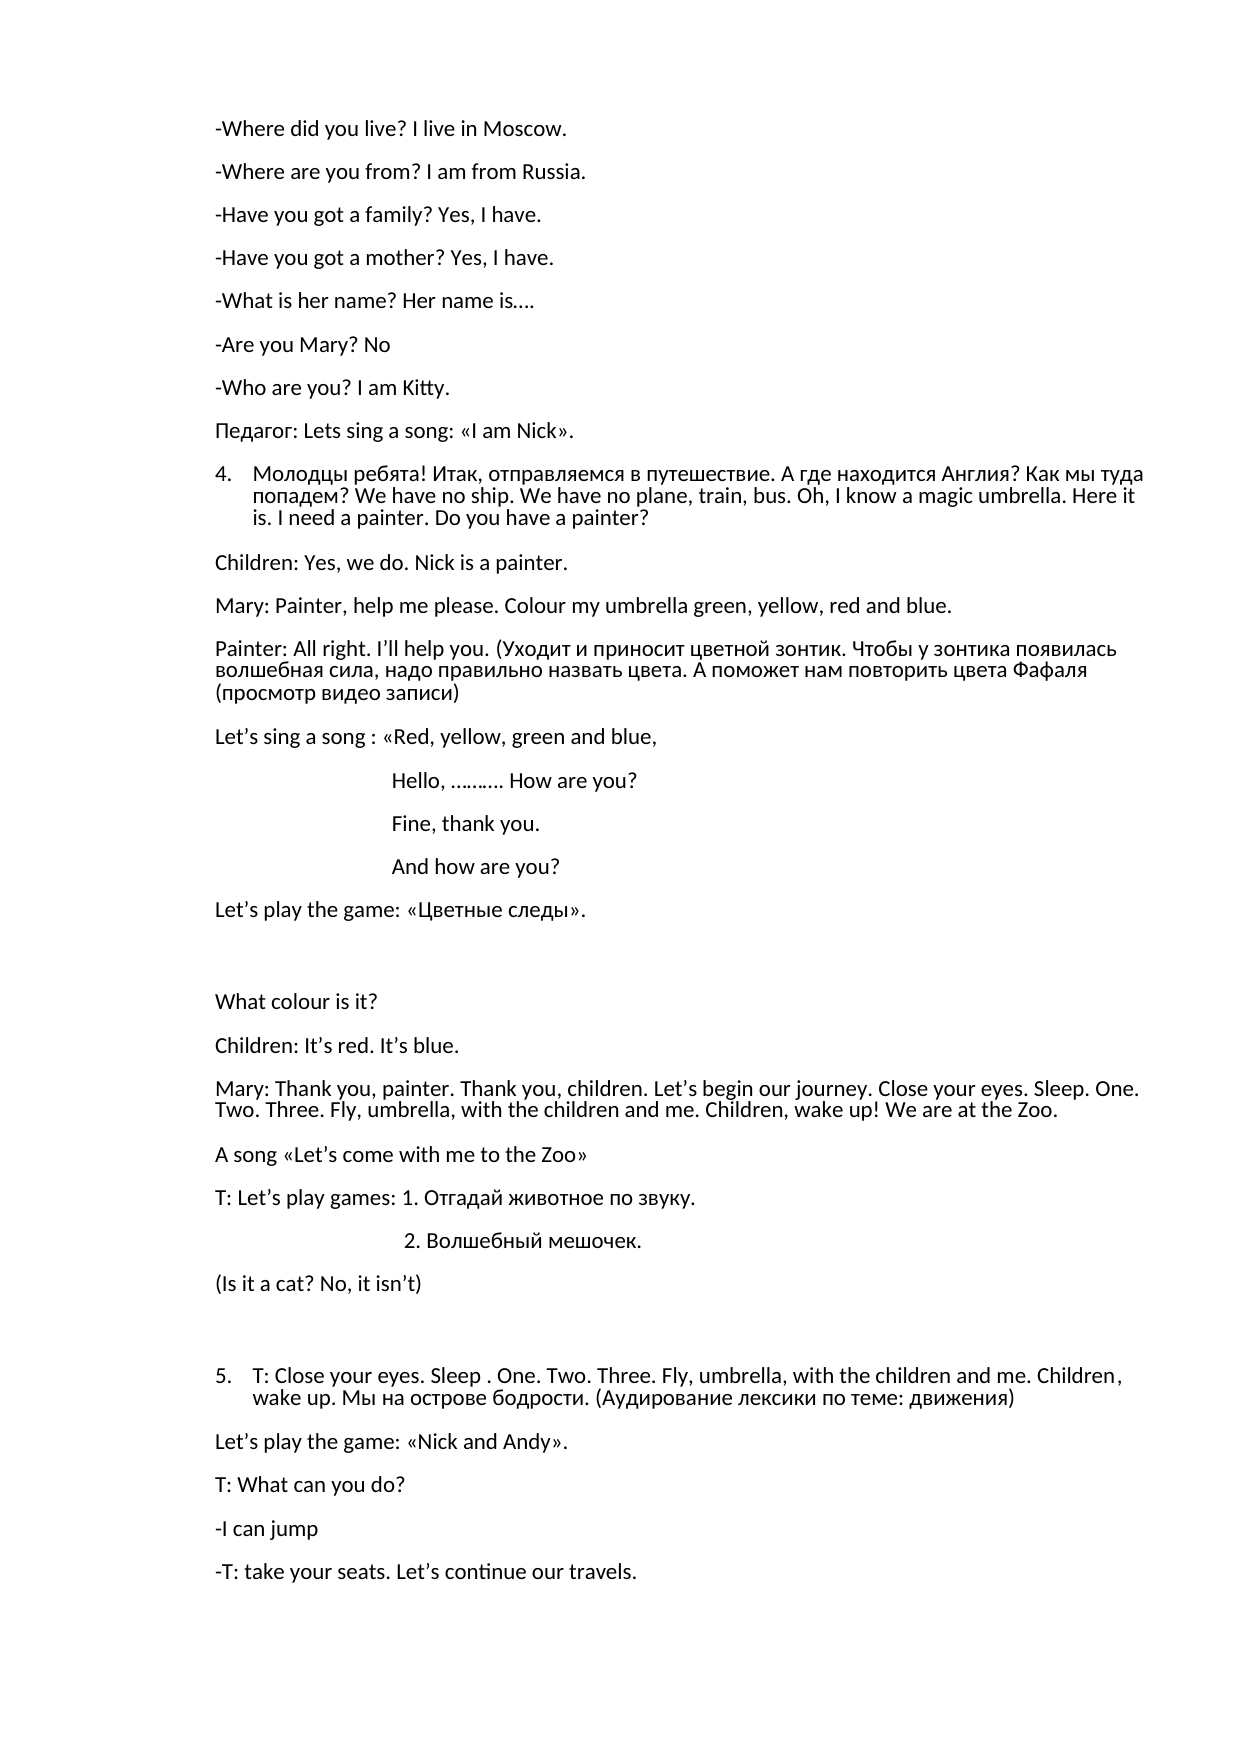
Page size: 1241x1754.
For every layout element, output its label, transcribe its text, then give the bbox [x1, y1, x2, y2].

text Children: Yes, we do. Nick is a painter. [215, 552, 1152, 574]
text What colour is it? [215, 992, 1152, 1014]
text Педагог: Lets sing a song: «I am Nick». [215, 421, 1152, 443]
list T: Close your eyes. Sleep . One. Two. Three. Fly, umbrella, with the children and me. Children, wake up. Мы на острове бодрости. (Аудирование лексики по теме: движения) [215, 1366, 1152, 1411]
text Children: It’s red. It’s blue. [215, 1035, 1152, 1057]
text -Who are you? I am Kitty. [215, 377, 1152, 400]
text A song «Let’s come with me to the Zoo» [215, 1144, 1152, 1166]
text -T: take your seats. Let’s continue our travels. [215, 1561, 1152, 1584]
text -Where are you from? I am from Russia. [215, 161, 1152, 184]
list Молодцы ребята! Итак, отправляемся в путешествие. А где находится Англия? Как мы туда попадем? We have no ship. We have no plane, train, bus. Oh, I know a magic umbrella. Here it is. I need a painter. Do you have a painter? [215, 464, 1152, 531]
text Let’s sing a song : «Red, yellow, green and blue, [215, 727, 1152, 749]
text T: Let’s play games: 1. Отгадай животное по звуку. [215, 1187, 1152, 1210]
text Let’s play the game: «Nick and Andy». [215, 1432, 1152, 1454]
text -Have you got a mother? Yes, I have. [215, 248, 1152, 270]
text -Are you Mary? No [215, 334, 1152, 357]
text Mary: Painter, help me please. Colour my umbrella green, yellow, red and blue. [215, 595, 1152, 618]
text Painter: All right. I’ll help you. (Уходит и приносит цветной зонтик. Чтобы у зонтика появилась волшебная сила, надо правильно назвать цвета. А поможет нам повторить цвета Фафаля (просмотр видео записи) [215, 639, 1152, 706]
text -What is her name? Her name is…. [215, 291, 1152, 313]
text Let’s play the game: «Цветные следы». [215, 900, 1152, 922]
text -I can jump [215, 1518, 1152, 1540]
text 2. Волшебный мешочек. [215, 1231, 1152, 1253]
text Fine, thank you. [215, 813, 1152, 836]
text -Have you got a family? Yes, I have. [215, 204, 1152, 227]
text Mary: Thank you, painter. Thank you, children. Let’s begin our journey. Close your eyes. Sleep. One. Two. Three. Fly, umbrella, with the children and me. Children, wake up! We are at the Zoo. [215, 1078, 1152, 1123]
text -Where did you live? I live in Moscow. [215, 118, 1152, 141]
text Hello, ………. How are you? [215, 770, 1152, 792]
text And how are you? [215, 857, 1152, 879]
text T: What can you do? [215, 1475, 1152, 1497]
text (Is it a cat? No, it isn’t) [215, 1274, 1152, 1296]
